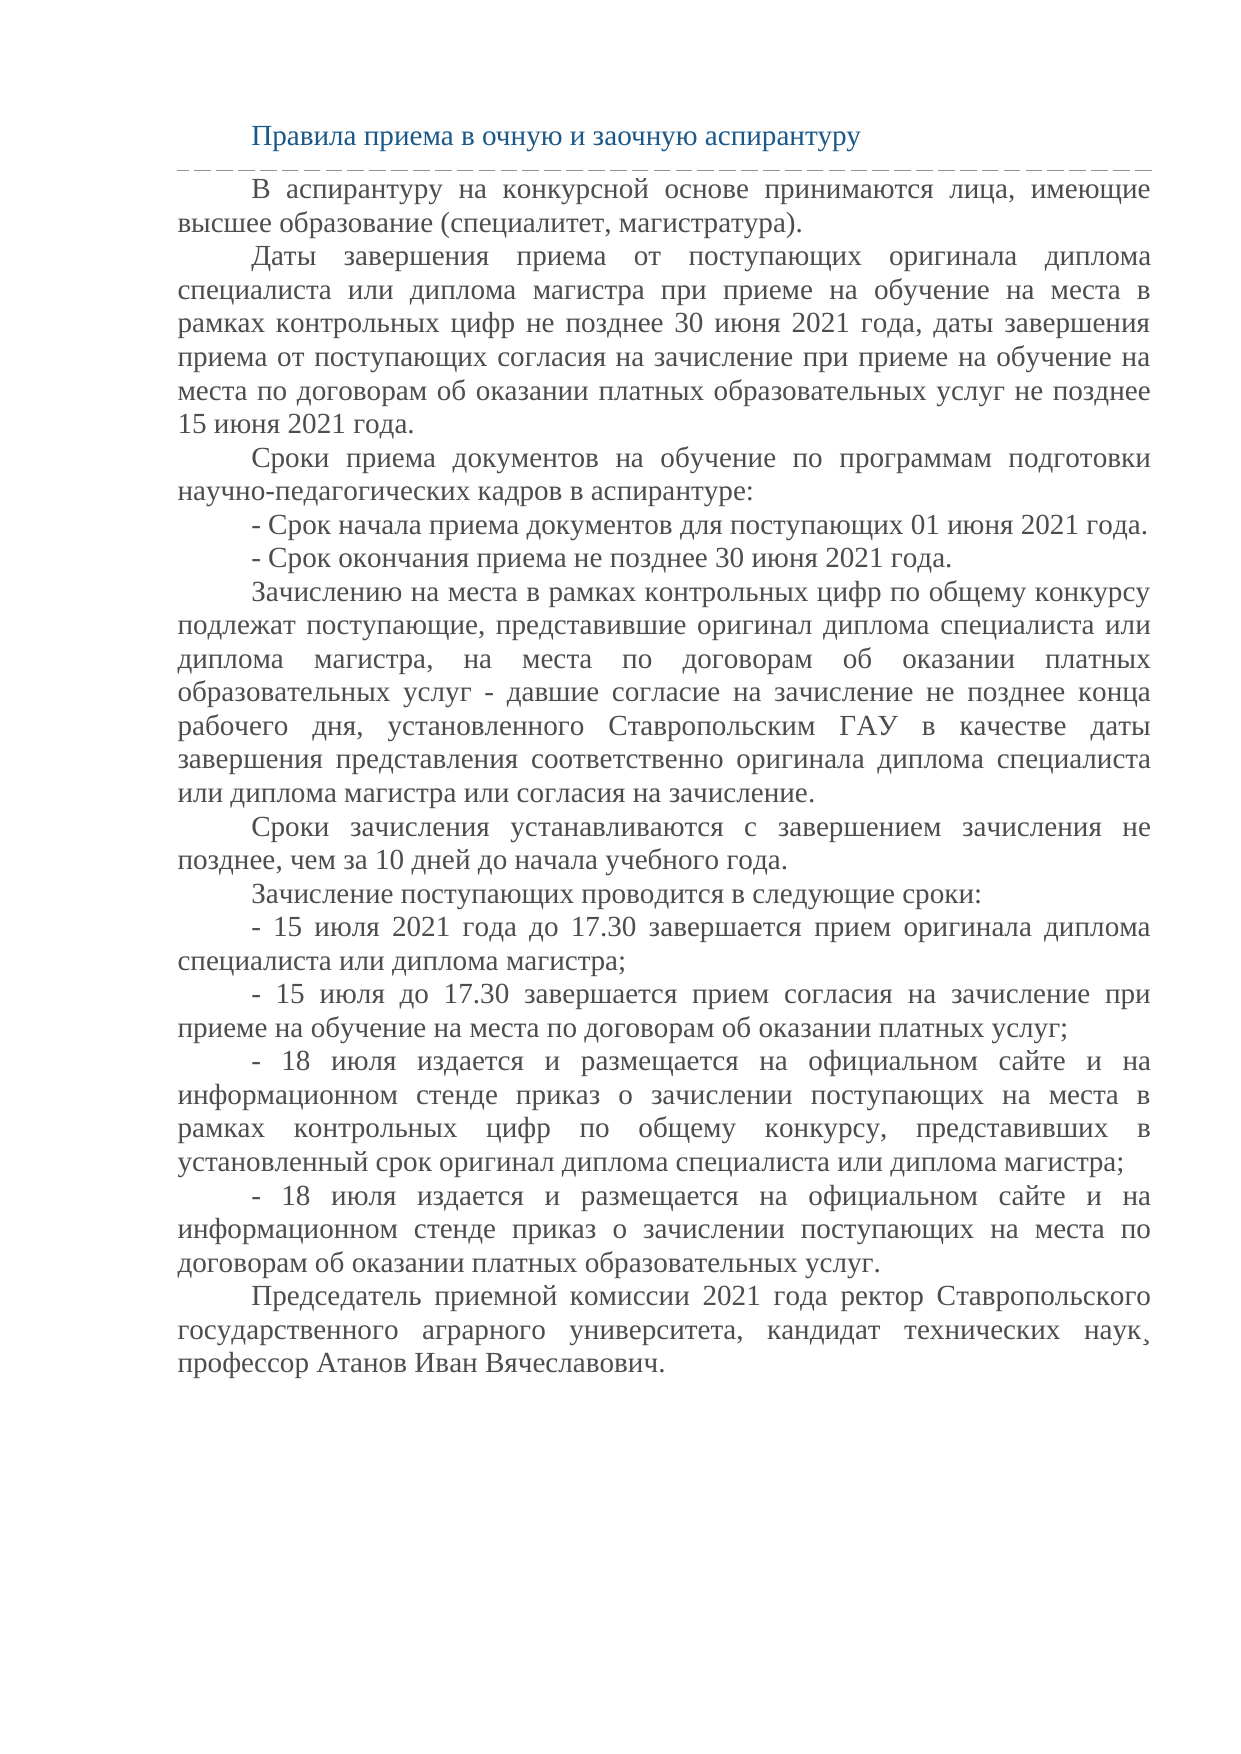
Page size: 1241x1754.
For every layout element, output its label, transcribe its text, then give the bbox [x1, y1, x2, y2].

text Даты завершения приема от поступающих оригинала диплома специалиста или диплома магистра при приеме на обучение на места в рамках контрольных цифр не позднее 30 июня 2021 года, даты завершения приема от поступающих согласия на зачисление при приеме на обучение на места по договорам об оказании платных образовательных услуг не позднее 15 июня 2021 года. [177, 238, 1152, 440]
text Сроки зачисления устанавливаются с завершением зачисления не позднее, чем за 10 дней до начала учебного года. [177, 809, 1152, 876]
text Председатель приемной комиссии 2021 года ректор Ставропольского государственного аграрного университета, кандидат технических наук¸ профессор Атанов Иван Вячеславович. [177, 1278, 1152, 1379]
text - 18 июля издается и размещается на официальном сайте и на информационном стенде приказ о зачислении поступающих на места по договорам об оказании платных образовательных услуг. [177, 1178, 1152, 1278]
text Зачисление поступающих проводится в следующие сроки: [177, 876, 1152, 909]
text - 18 июля издается и размещается на официальном сайте и на информационном стенде приказ о зачислении поступающих на места в рамках контрольных цифр по общему конкурсу, представивших в установленный срок оригинал диплома специалиста или диплома магистра; [177, 1043, 1152, 1178]
text Зачислению на места в рамках контрольных цифр по общему конкурсу подлежат поступающие, представившие оригинал диплома специалиста или диплома магистра, на места по договорам об оказании платных образовательных услуг - давшие согласие на зачисление не позднее конца рабочего дня, установленного Ставропольским ГАУ в качестве даты завершения представления соответственно оригинала диплома специалиста или диплома магистра или согласия на зачисление. [177, 574, 1152, 809]
text - 15 июля 2021 года до 17.30 завершается прием оригинала диплома специалиста или диплома магистра; [177, 909, 1152, 976]
text Правила приема в очную и заочную аспирантуру [177, 118, 1152, 171]
text - Срок начала приема документов для поступающих 01 июня 2021 года. [177, 507, 1152, 540]
text В аспирантуру на конкурсной основе принимаются лица, имеющие высшее образование (специалитет, магистратура). [177, 171, 1152, 238]
text - 15 июля до 17.30 завершается прием согласия на зачисление при приеме на обучение на места по договорам об оказании платных услуг; [177, 976, 1152, 1043]
text - Срок окончания приема не позднее 30 июня 2021 года. [177, 540, 1152, 574]
text Сроки приема документов на обучение по программам подготовки научно-педагогических кадров в аспирантуре: [177, 440, 1152, 507]
